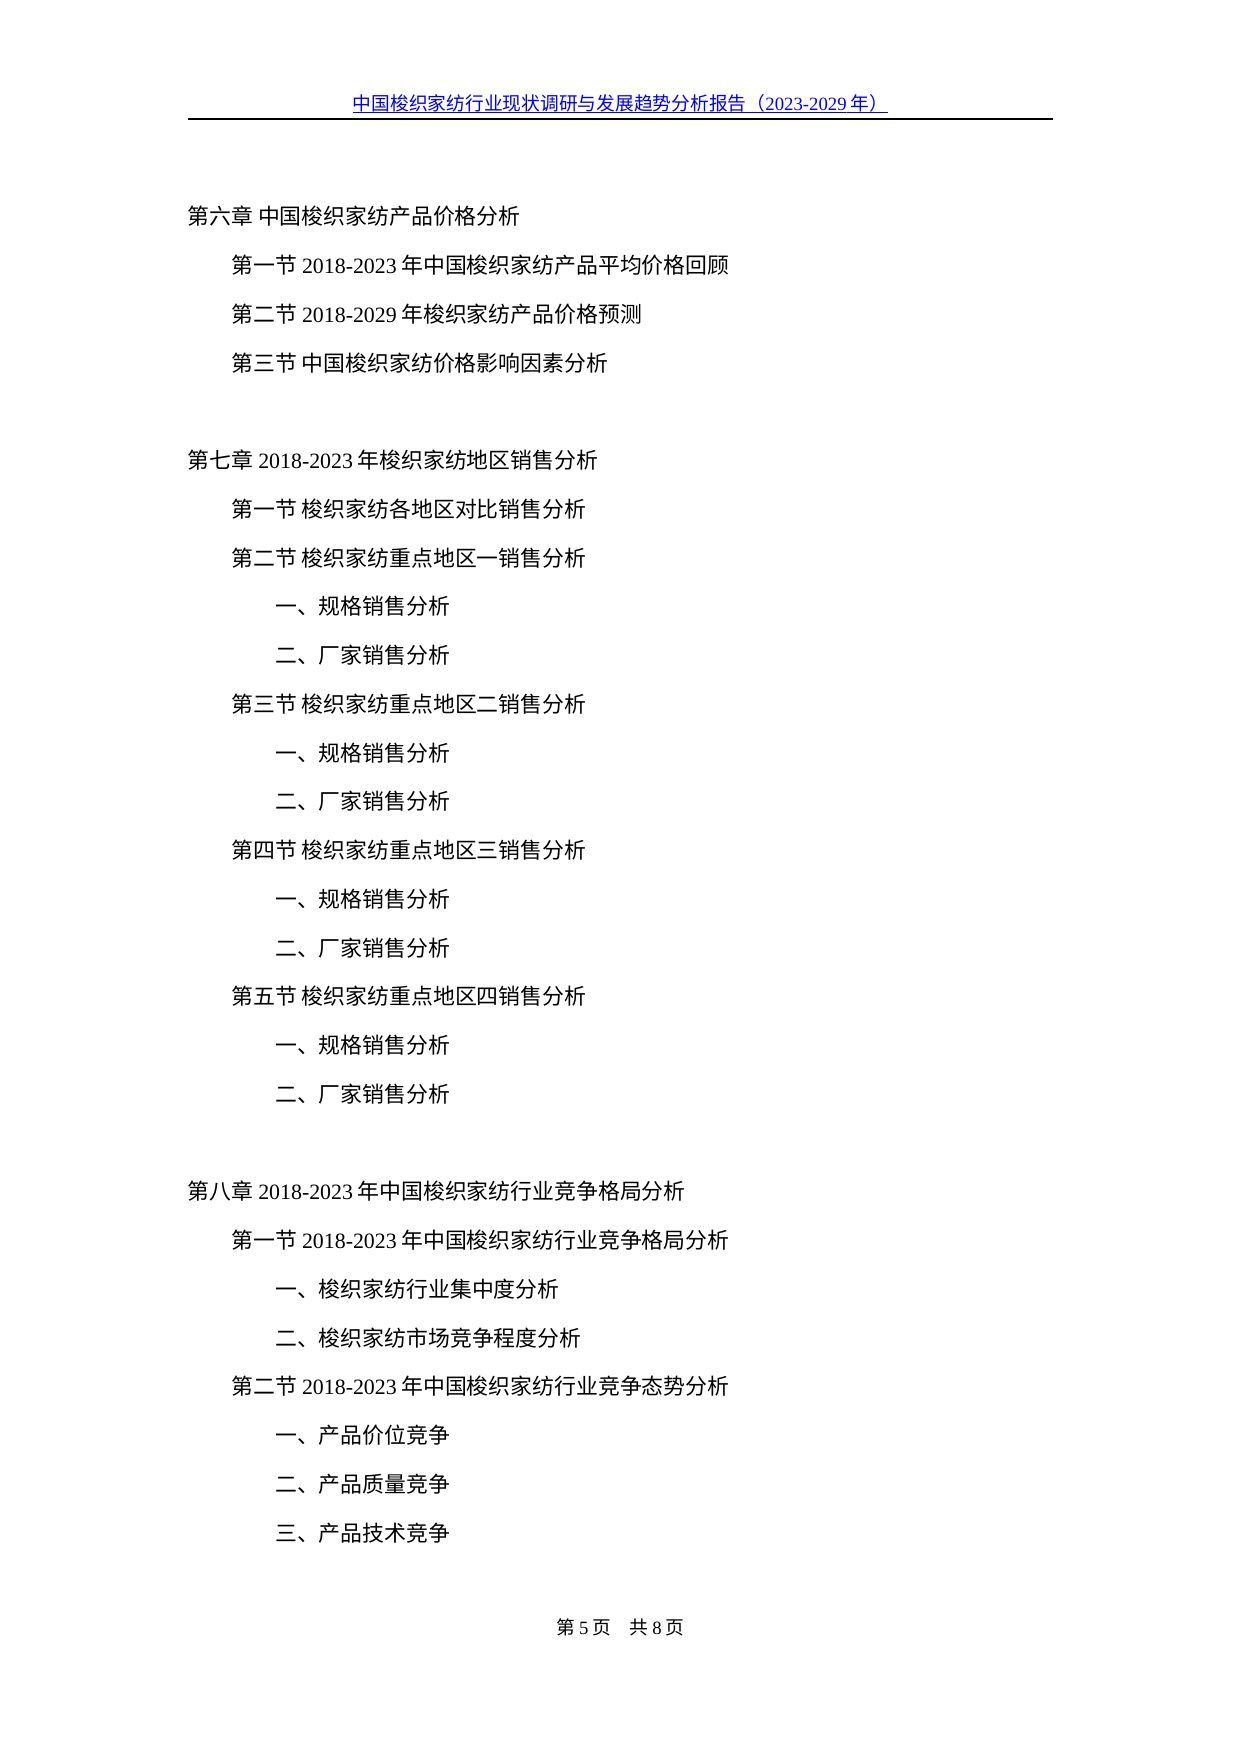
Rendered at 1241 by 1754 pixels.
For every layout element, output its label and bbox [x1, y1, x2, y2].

text [187, 150, 1053, 1548]
